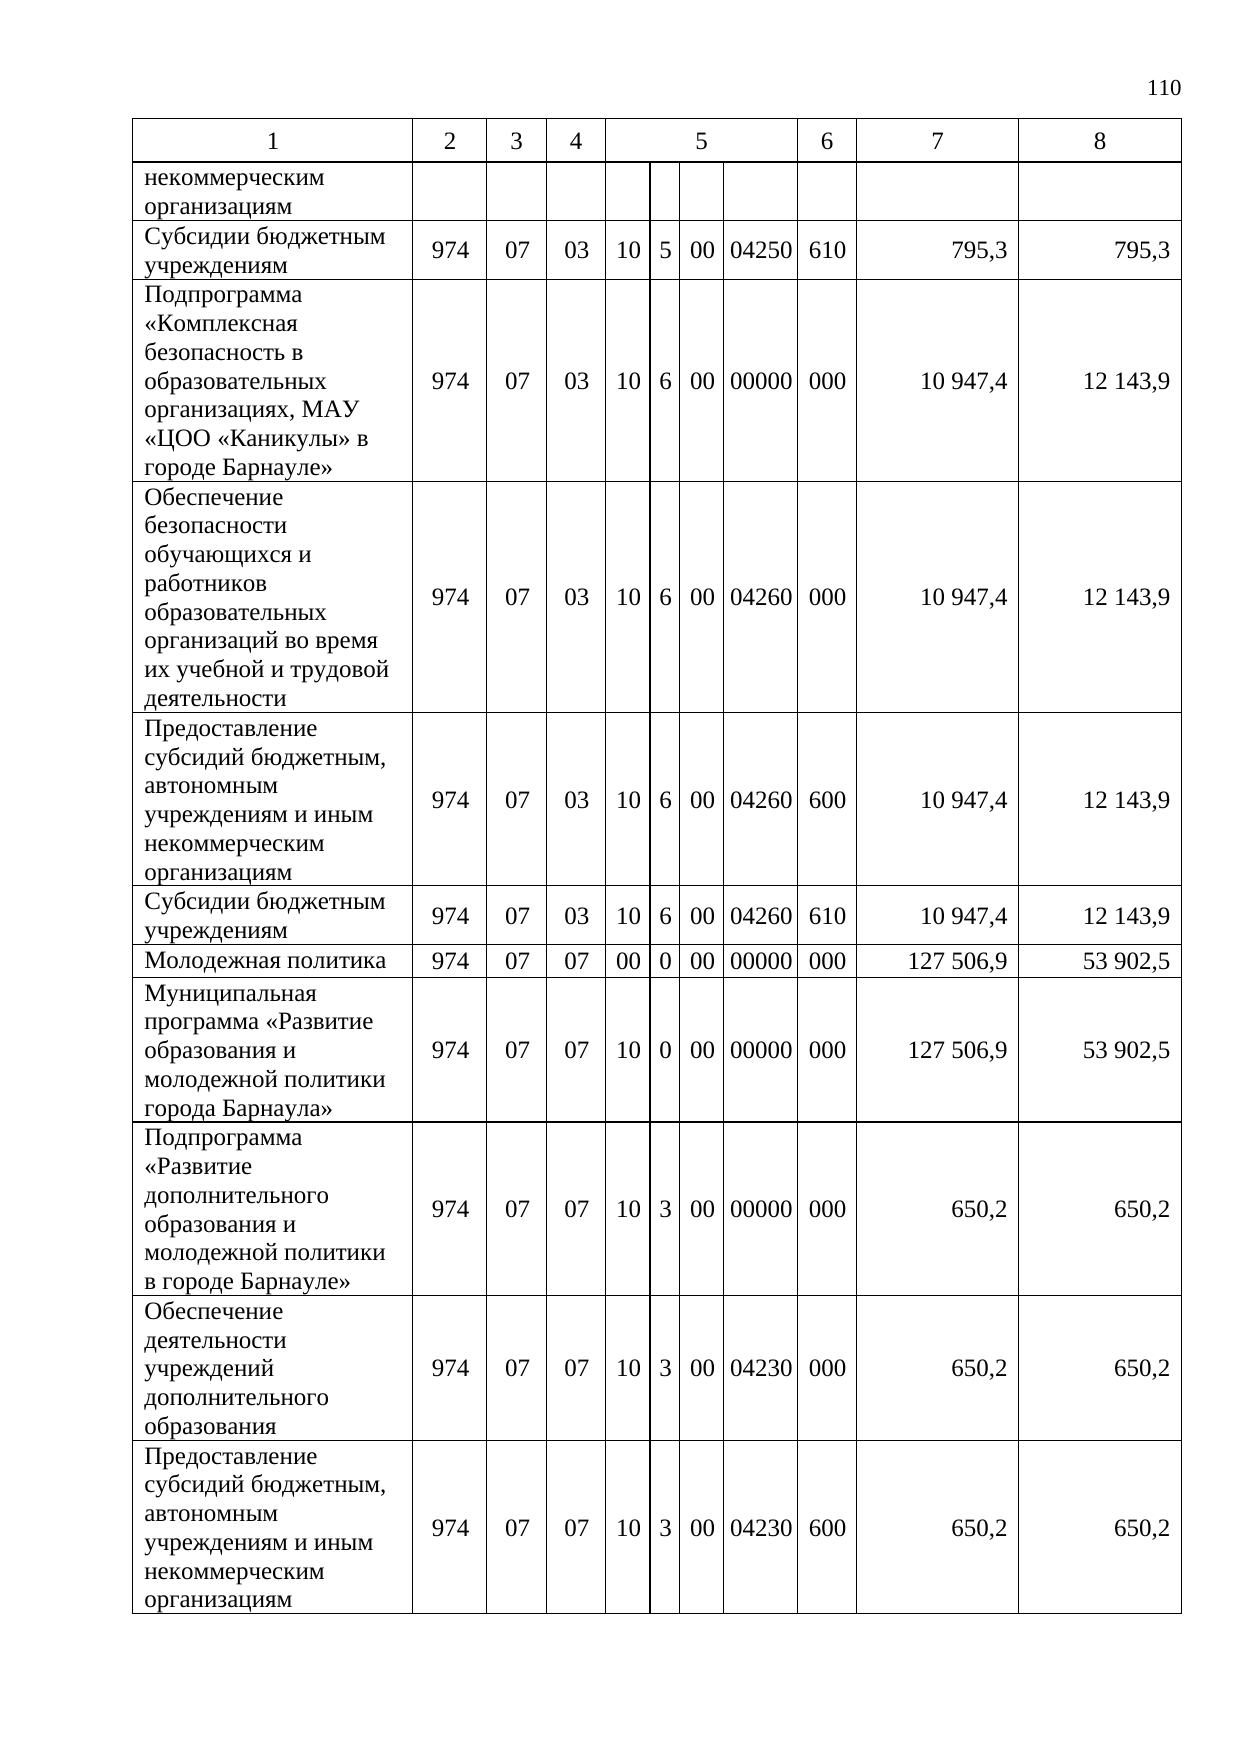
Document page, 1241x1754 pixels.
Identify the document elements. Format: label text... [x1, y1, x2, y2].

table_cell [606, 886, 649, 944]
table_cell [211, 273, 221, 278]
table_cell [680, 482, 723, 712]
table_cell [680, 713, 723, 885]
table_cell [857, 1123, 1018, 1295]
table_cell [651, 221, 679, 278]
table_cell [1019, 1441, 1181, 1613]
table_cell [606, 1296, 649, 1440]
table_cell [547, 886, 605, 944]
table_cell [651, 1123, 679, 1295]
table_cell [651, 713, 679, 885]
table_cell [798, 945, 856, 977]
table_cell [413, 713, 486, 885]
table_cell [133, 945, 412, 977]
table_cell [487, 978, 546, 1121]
table_header 1 [133, 119, 412, 161]
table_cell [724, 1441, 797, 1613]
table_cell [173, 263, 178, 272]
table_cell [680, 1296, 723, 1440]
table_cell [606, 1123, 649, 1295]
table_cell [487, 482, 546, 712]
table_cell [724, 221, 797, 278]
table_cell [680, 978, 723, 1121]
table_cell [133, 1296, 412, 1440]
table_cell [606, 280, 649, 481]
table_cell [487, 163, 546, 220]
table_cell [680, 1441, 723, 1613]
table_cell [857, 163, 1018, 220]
table_header 4 [547, 119, 605, 161]
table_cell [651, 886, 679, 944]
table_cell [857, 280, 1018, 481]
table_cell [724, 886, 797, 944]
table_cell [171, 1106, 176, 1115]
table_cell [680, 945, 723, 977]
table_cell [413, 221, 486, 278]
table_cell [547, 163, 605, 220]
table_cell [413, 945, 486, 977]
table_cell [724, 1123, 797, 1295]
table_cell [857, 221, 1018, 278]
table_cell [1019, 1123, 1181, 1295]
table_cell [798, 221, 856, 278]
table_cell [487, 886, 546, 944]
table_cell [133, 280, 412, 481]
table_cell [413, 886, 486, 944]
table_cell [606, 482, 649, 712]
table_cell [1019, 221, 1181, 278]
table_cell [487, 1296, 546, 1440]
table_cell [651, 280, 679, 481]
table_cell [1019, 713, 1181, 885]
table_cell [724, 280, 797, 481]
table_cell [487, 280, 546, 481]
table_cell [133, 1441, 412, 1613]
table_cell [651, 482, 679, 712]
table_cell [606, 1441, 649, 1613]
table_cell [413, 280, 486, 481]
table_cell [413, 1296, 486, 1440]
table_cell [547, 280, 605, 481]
table_header 2 [413, 119, 486, 161]
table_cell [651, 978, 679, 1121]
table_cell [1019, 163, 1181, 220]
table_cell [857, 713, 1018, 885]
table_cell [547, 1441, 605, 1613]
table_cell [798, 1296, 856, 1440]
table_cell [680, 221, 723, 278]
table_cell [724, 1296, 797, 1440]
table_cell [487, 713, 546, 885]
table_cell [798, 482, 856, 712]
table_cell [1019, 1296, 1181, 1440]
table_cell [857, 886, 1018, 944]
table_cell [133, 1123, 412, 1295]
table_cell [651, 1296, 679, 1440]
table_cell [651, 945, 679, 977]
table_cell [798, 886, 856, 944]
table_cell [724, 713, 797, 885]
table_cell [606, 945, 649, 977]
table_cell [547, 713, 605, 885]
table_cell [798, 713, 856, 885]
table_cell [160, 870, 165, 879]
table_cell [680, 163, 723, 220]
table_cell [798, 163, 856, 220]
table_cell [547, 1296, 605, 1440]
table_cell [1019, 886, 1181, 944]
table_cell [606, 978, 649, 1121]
table_header 5 [606, 119, 797, 161]
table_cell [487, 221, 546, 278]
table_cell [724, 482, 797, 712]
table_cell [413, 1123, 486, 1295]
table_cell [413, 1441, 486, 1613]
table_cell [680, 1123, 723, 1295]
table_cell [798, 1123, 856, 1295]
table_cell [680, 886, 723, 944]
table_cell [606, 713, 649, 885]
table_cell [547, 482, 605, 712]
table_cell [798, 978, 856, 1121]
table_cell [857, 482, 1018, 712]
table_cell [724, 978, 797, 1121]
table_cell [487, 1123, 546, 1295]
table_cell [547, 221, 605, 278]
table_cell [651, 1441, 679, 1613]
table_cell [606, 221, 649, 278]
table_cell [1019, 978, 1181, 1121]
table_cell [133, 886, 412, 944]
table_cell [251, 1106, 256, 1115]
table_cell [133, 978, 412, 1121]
table_header 7 [857, 119, 1018, 161]
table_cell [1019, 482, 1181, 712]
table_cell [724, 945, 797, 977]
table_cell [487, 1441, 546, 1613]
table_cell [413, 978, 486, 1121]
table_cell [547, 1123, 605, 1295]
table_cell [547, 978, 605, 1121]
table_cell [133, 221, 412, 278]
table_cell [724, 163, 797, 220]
table_header 8 [1019, 119, 1181, 161]
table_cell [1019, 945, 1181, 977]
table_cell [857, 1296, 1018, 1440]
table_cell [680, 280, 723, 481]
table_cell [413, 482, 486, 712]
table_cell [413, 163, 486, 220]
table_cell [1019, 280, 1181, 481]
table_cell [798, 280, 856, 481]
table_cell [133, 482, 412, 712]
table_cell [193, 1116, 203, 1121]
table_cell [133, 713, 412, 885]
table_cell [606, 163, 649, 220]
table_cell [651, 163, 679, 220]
table_header 6 [798, 119, 856, 161]
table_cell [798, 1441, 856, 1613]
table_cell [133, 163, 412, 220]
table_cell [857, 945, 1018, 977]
table_header 3 [487, 119, 546, 161]
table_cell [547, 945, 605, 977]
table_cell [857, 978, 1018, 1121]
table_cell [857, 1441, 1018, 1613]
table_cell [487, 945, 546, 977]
